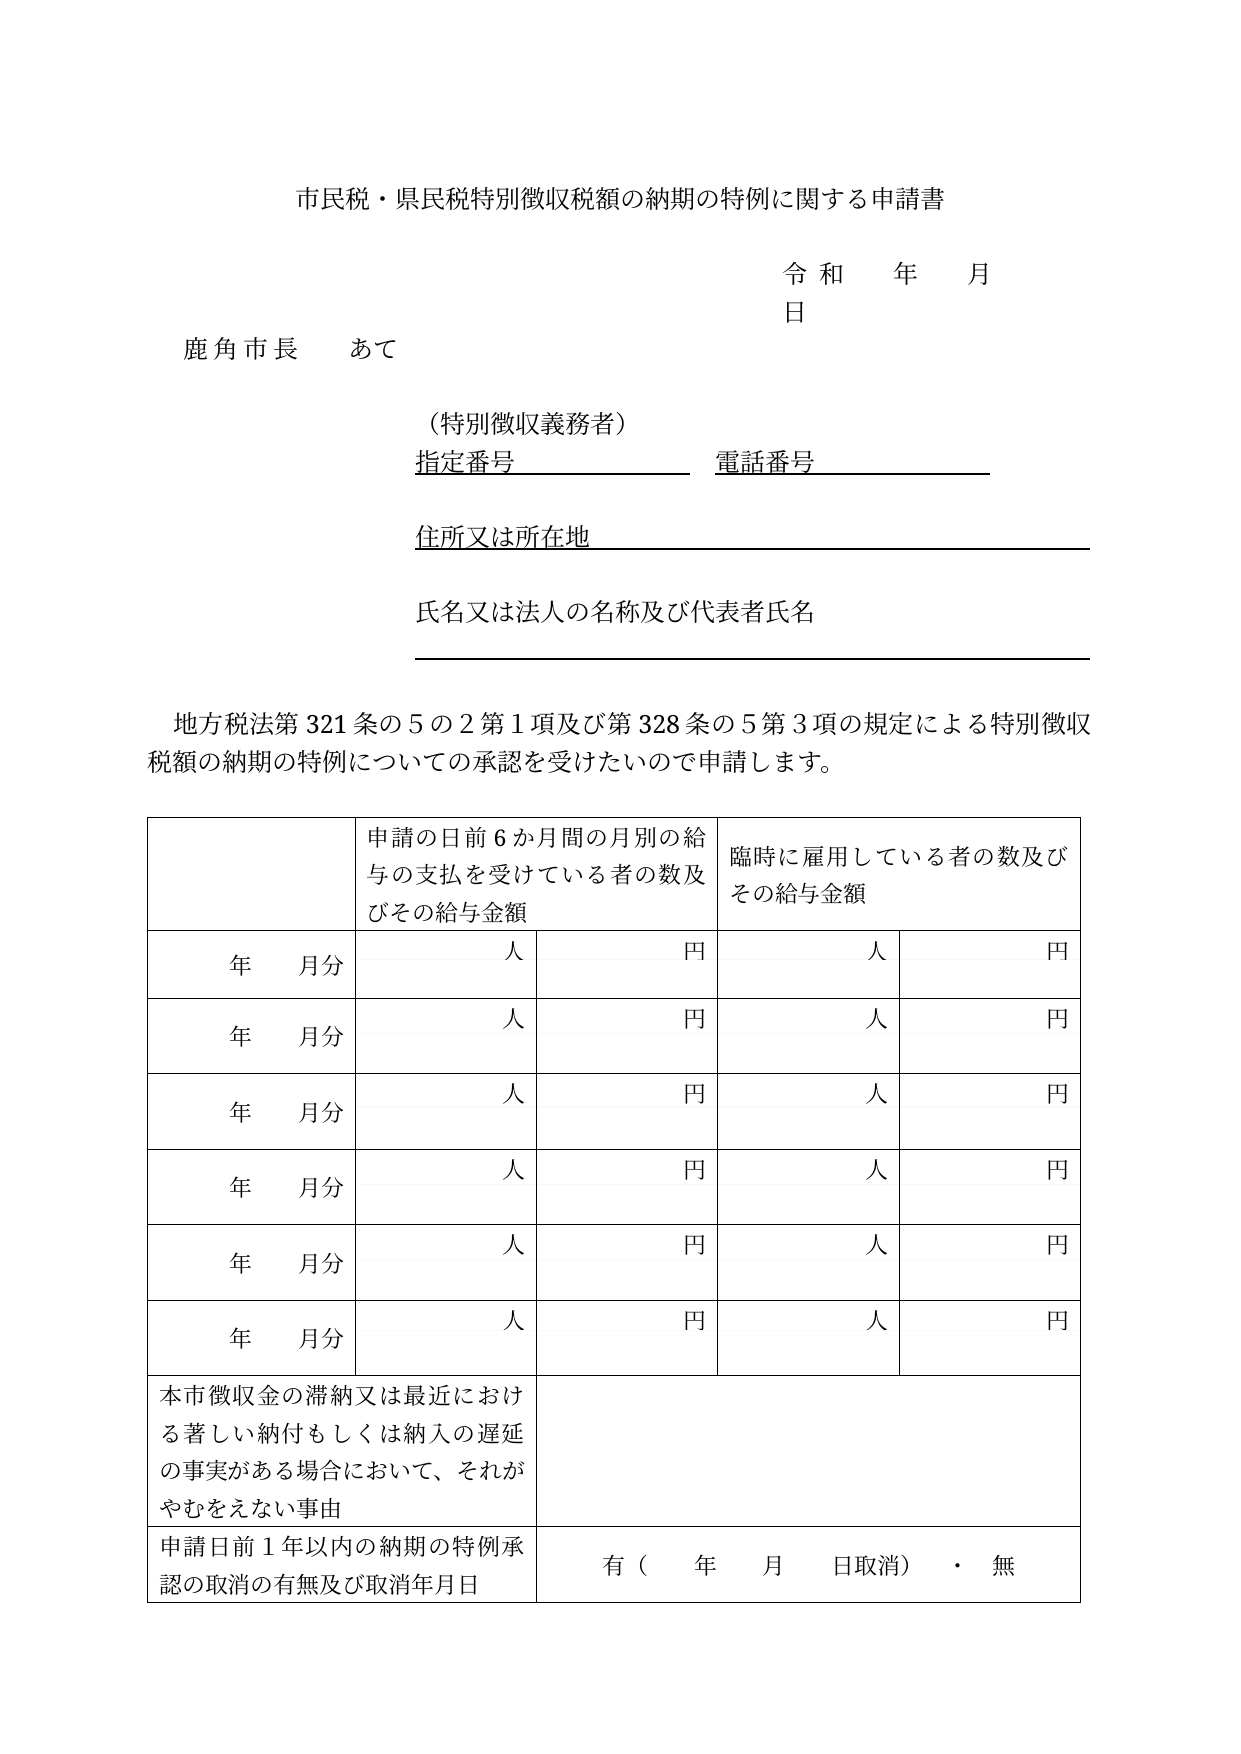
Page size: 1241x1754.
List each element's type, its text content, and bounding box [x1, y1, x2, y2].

table_cell [356, 960, 536, 998]
table_cell 人 [718, 999, 899, 1033]
table_cell 円 [900, 1150, 1080, 1183]
table_cell 円 [900, 1225, 1080, 1259]
table_cell 有（ 年 月 日取消） ・ 無 [537, 1527, 1080, 1602]
text 指定番号 電話番号 [415, 442, 1092, 479]
table_cell 年 月分 [148, 1301, 355, 1375]
table_cell 人 [356, 999, 536, 1033]
table_cell 年 月分 [148, 1225, 355, 1299]
table_cell [718, 1185, 899, 1224]
table_cell 円 [537, 1074, 717, 1106]
table_cell [900, 1034, 1080, 1073]
table_cell [900, 1260, 1080, 1299]
table_cell [900, 1108, 1080, 1148]
table_cell 人 [718, 1225, 899, 1259]
table_cell 年 月分 [148, 931, 355, 998]
table_cell 円 [900, 931, 1080, 959]
table_cell [718, 1260, 899, 1299]
table_cell [900, 960, 1080, 998]
table_cell 円 [537, 1225, 717, 1259]
text 氏名又は法人の名称及び代表者氏名 [415, 592, 1092, 629]
table_header 臨時に雇用している者の数及びその給与金額 [718, 818, 1080, 930]
table_cell [718, 960, 899, 998]
table_cell 人 [718, 1150, 899, 1183]
table_cell [718, 1331, 899, 1375]
table_cell 人 [356, 1225, 536, 1259]
table_cell [356, 1331, 536, 1375]
table_cell 円 [900, 999, 1080, 1033]
table_cell 年 月分 [148, 1074, 355, 1148]
table_cell 円 [537, 999, 717, 1033]
table_cell 人 [356, 1301, 536, 1330]
table_cell [537, 1108, 717, 1148]
text 地方税法第321条の５の２第１項及び第328条の５第３項の規定による特別徴収税額の納期の特例についての承認を受けたいので申請します。 [148, 704, 1092, 779]
table_cell [537, 960, 717, 998]
text 鹿角市長 あて [148, 329, 1092, 367]
text 住所又は所在地 [415, 517, 1092, 554]
table_cell 年 月分 [148, 999, 355, 1073]
table_cell 申請日前１年以内の納期の特例承認の取消の有無及び取消年月日 [148, 1527, 536, 1602]
text （特別徴収義務者） [415, 404, 1092, 442]
table_cell [356, 1108, 536, 1148]
table_cell 人 [356, 1150, 536, 1183]
table_cell [718, 1034, 899, 1073]
table_cell [537, 1260, 717, 1299]
table_cell [356, 1260, 536, 1299]
table_cell 円 [900, 1301, 1080, 1330]
table_cell 円 [537, 1150, 717, 1183]
table_cell 年 月分 [148, 1150, 355, 1224]
table_cell [900, 1185, 1080, 1224]
table_cell 人 [718, 1301, 899, 1330]
table_cell 人 [718, 1074, 899, 1106]
table_cell [537, 1185, 717, 1224]
table_cell [900, 1331, 1080, 1375]
table_cell 人 [356, 1074, 536, 1106]
table_cell 人 [718, 931, 899, 959]
table_cell [537, 1331, 717, 1375]
table_cell 円 [537, 1301, 717, 1330]
table_cell 人 [356, 931, 536, 959]
table_cell [718, 1108, 899, 1148]
table_header 申請の日前6か月間の月別の給与の支払を受けている者の数及びその給与金額 [356, 818, 717, 930]
text 市民税・県民税特別徴収税額の納期の特例に関する申請書 [148, 179, 1092, 217]
table_cell [537, 1376, 1080, 1526]
table_cell 本市徴収金の滞納又は最近における著しい納付もしくは納入の遅延の事実がある場合において、それがやむをえない事由 [148, 1376, 536, 1526]
table_cell 円 [900, 1074, 1080, 1106]
table_cell [537, 1034, 717, 1073]
text 令和 年 月 日 [782, 254, 992, 329]
table_cell [356, 1185, 536, 1224]
table_cell [356, 1034, 536, 1073]
table_cell 円 [537, 931, 717, 959]
table_header [148, 818, 355, 930]
